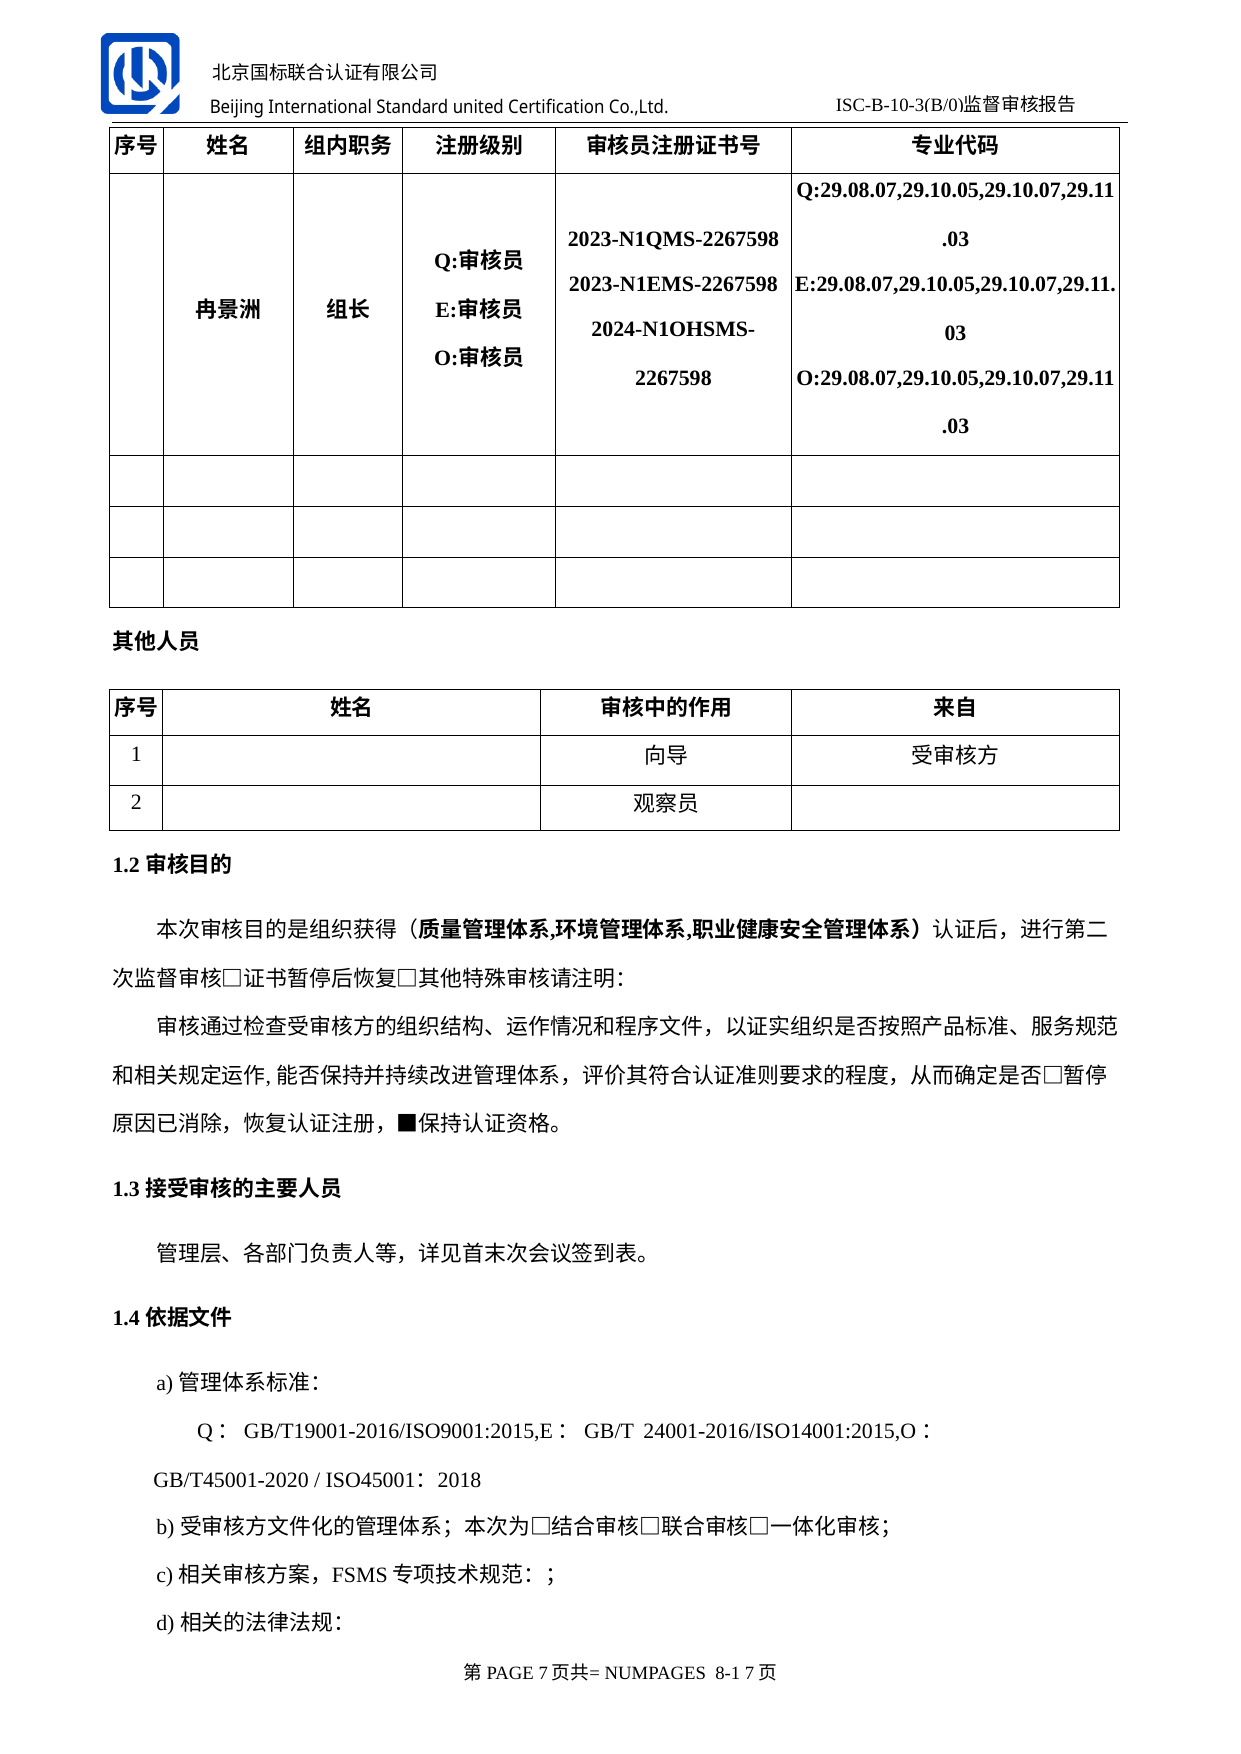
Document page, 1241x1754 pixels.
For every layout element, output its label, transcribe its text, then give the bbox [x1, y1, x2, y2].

table_header 序号 [110, 128, 163, 173]
table_cell 观察员 [541, 786, 791, 830]
table_header 来自 [792, 690, 1119, 734]
table_cell Q:审核员 E:审核员 O:审核员 [403, 174, 555, 455]
table_cell [792, 456, 1119, 506]
table_header 专业代码 [792, 128, 1119, 173]
table_cell 2 [110, 786, 162, 830]
table_cell [792, 558, 1119, 607]
table_cell [294, 558, 402, 607]
table_cell [792, 786, 1119, 830]
text d) 相关的法律法规： [112, 1605, 1128, 1637]
table_cell [110, 456, 163, 506]
table_cell [110, 558, 163, 607]
text 本次审核目的是组织获得（质量管理体系,环境管理体系,职业健康安全管理体系）认证后，进行第二次监督审核□证书暂停后恢复□其他特殊审核请注明： [112, 911, 1128, 993]
table_cell [164, 507, 293, 556]
table_cell 1 [110, 736, 162, 784]
text 管理层、各部门负责人等，详见首末次会议签到表。 [112, 1235, 1128, 1268]
text a) 管理体系标准： [112, 1364, 1128, 1397]
table_header 姓名 [163, 690, 540, 734]
text 其他人员 [112, 624, 1128, 656]
table_cell [163, 786, 540, 830]
text 审核通过检查受审核方的组织结构、运作情况和程序文件，以证实组织是否按照产品标准、服务规范和相关规定运作, 能否保持并持续改进管理体系，评价其符合认证准则要求的程度，从而确定是否□暂停原因已消除，恢复认证注册，■保持认证资格。 [112, 1008, 1128, 1138]
table_cell [556, 456, 791, 506]
table_header 序号 [110, 690, 162, 734]
table_cell [110, 507, 163, 556]
table_cell 向导 [541, 736, 791, 784]
table_header Q：GB/T19001-2016/ISO9001:2015,E：GB/T 24001-2016/ISO14001:2015,O：GB/T45001-2020 / ISO45001：2018 [142, 1413, 954, 1508]
table_cell [403, 558, 555, 607]
text b) 受审核方文件化的管理体系；本次为□结合审核□联合审核□一体化审核； [112, 1508, 1128, 1541]
table_header 审核中的作用 [541, 690, 791, 734]
table_cell [164, 456, 293, 506]
table_cell [110, 174, 163, 455]
table_cell 组长 [294, 174, 402, 455]
table_header 姓名 [164, 128, 293, 173]
table_cell [556, 558, 791, 607]
table_header 注册级别 [403, 128, 555, 173]
table_cell 受审核方 [792, 736, 1119, 784]
text 1.4 依据文件 [112, 1300, 1128, 1332]
text 1.3 接受审核的主要人员 [112, 1171, 1128, 1203]
table_cell Q:29.08.07,29.10.05,29.10.07,29.11.03 E:29.08.07,29.10.05,29.10.07,29.11.03 O:29.08.07,29.10.05,29.10.07,29.11.03 [792, 174, 1119, 455]
table_cell [294, 456, 402, 506]
table_cell [164, 558, 293, 607]
table_cell [556, 507, 791, 556]
table_cell [294, 507, 402, 556]
table_cell [403, 507, 555, 556]
table_cell [163, 736, 540, 784]
table_cell 冉景洲 [164, 174, 293, 455]
table_header 组内职务 [294, 128, 402, 173]
table_header 审核员注册证书号 [556, 128, 791, 173]
table_cell [403, 456, 555, 506]
picture [100, 33, 180, 114]
text 1.2 审核目的 [112, 847, 1128, 879]
table_cell [792, 507, 1119, 556]
table_cell 2023-N1QMS-2267598 2023-N1EMS-2267598 2024-N1OHSMS-2267598 [556, 174, 791, 455]
text c) 相关审核方案，FSMS专项技术规范：； [112, 1557, 1128, 1589]
